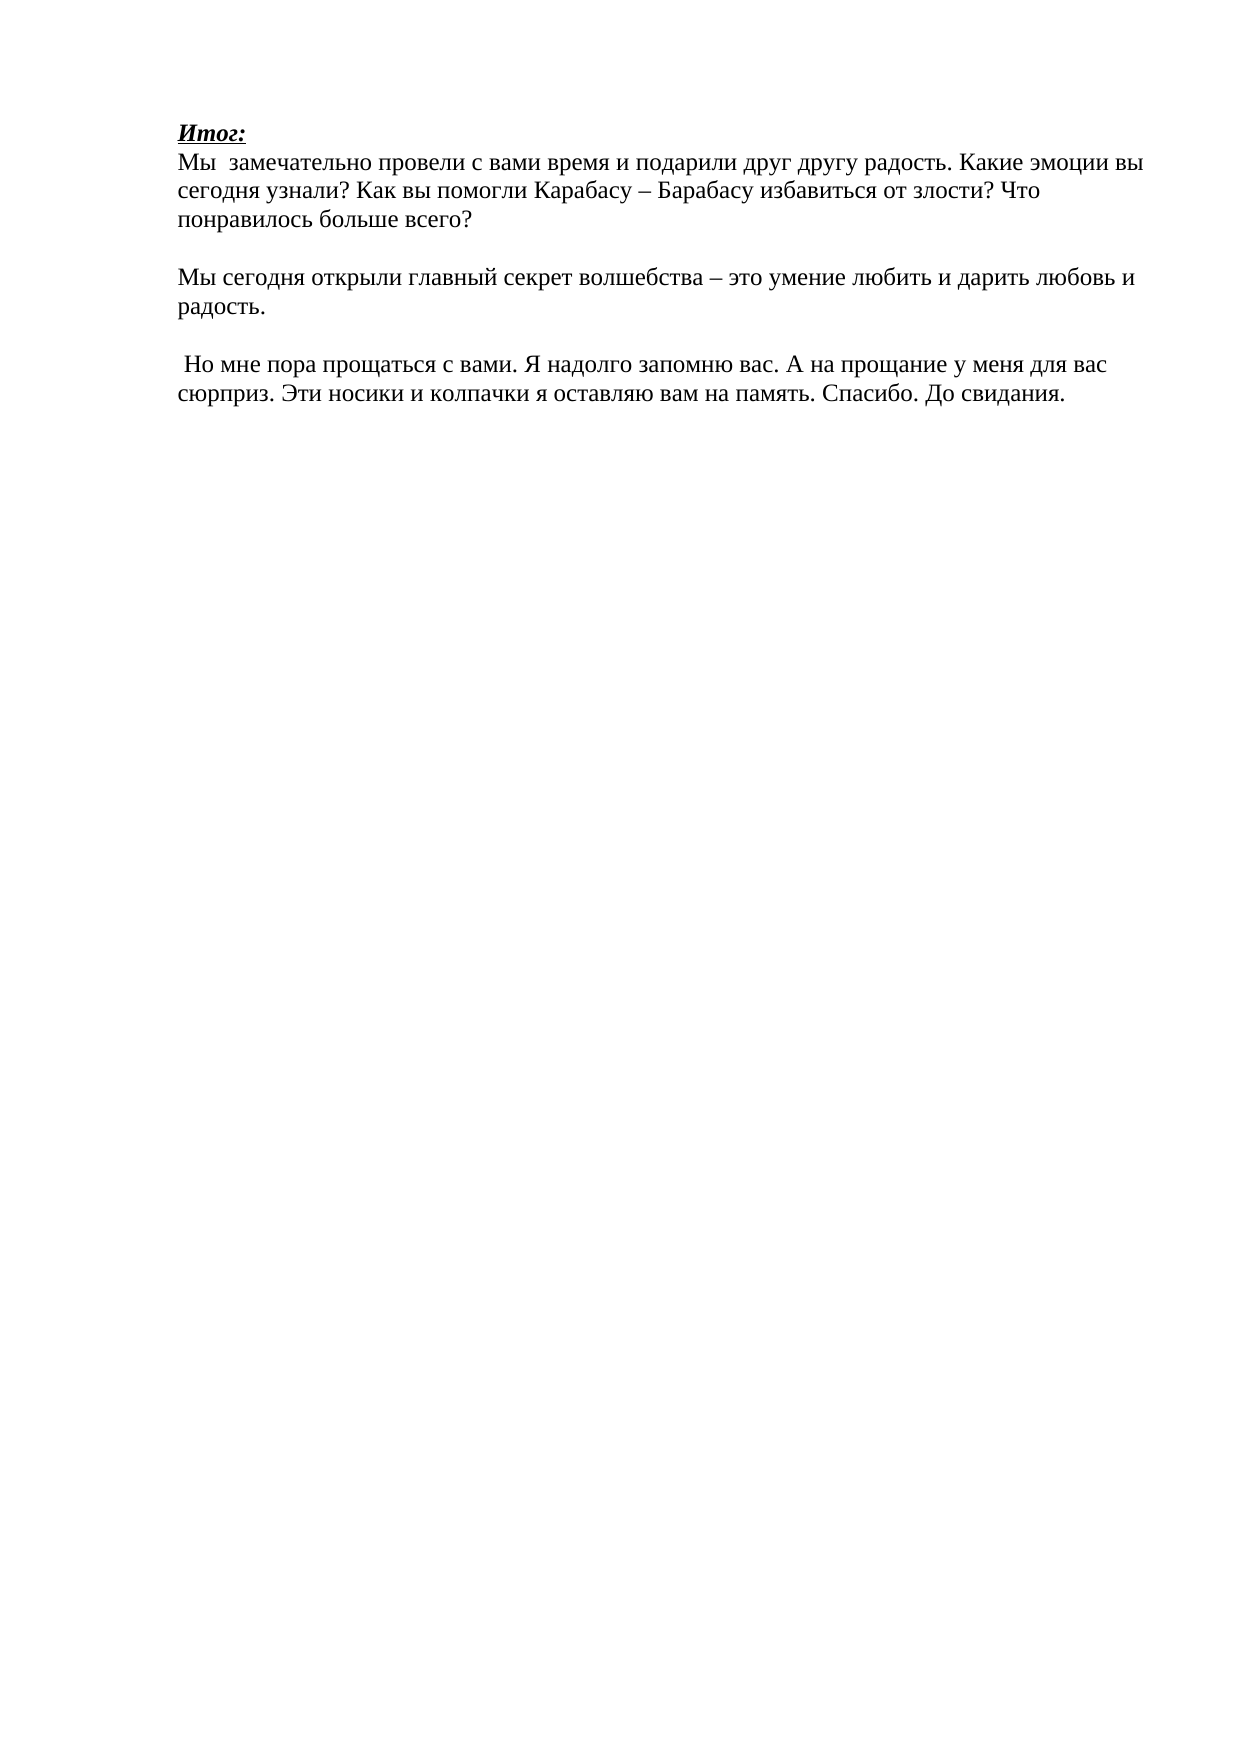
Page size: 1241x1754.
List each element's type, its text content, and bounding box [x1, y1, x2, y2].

text Мы сегодня открыли главный секрет волшебства – это умение любить и дарить любовь и радость. [177, 262, 1152, 320]
text Но мне пора прощаться с вами. Я надолго запомню вас. А на прощание у меня для вас сюрприз. Эти носики и колпачки я оставляю вам на память. Спасибо. До свидания. [177, 349, 1152, 406]
text Итог: Мы замечательно провели с вами время и подарили друг другу радость. Какие эмоции вы сегодня узнали? Как вы помогли Карабасу – Барабасу избавиться от злости? Что понравилось больше всего? [177, 118, 1152, 233]
